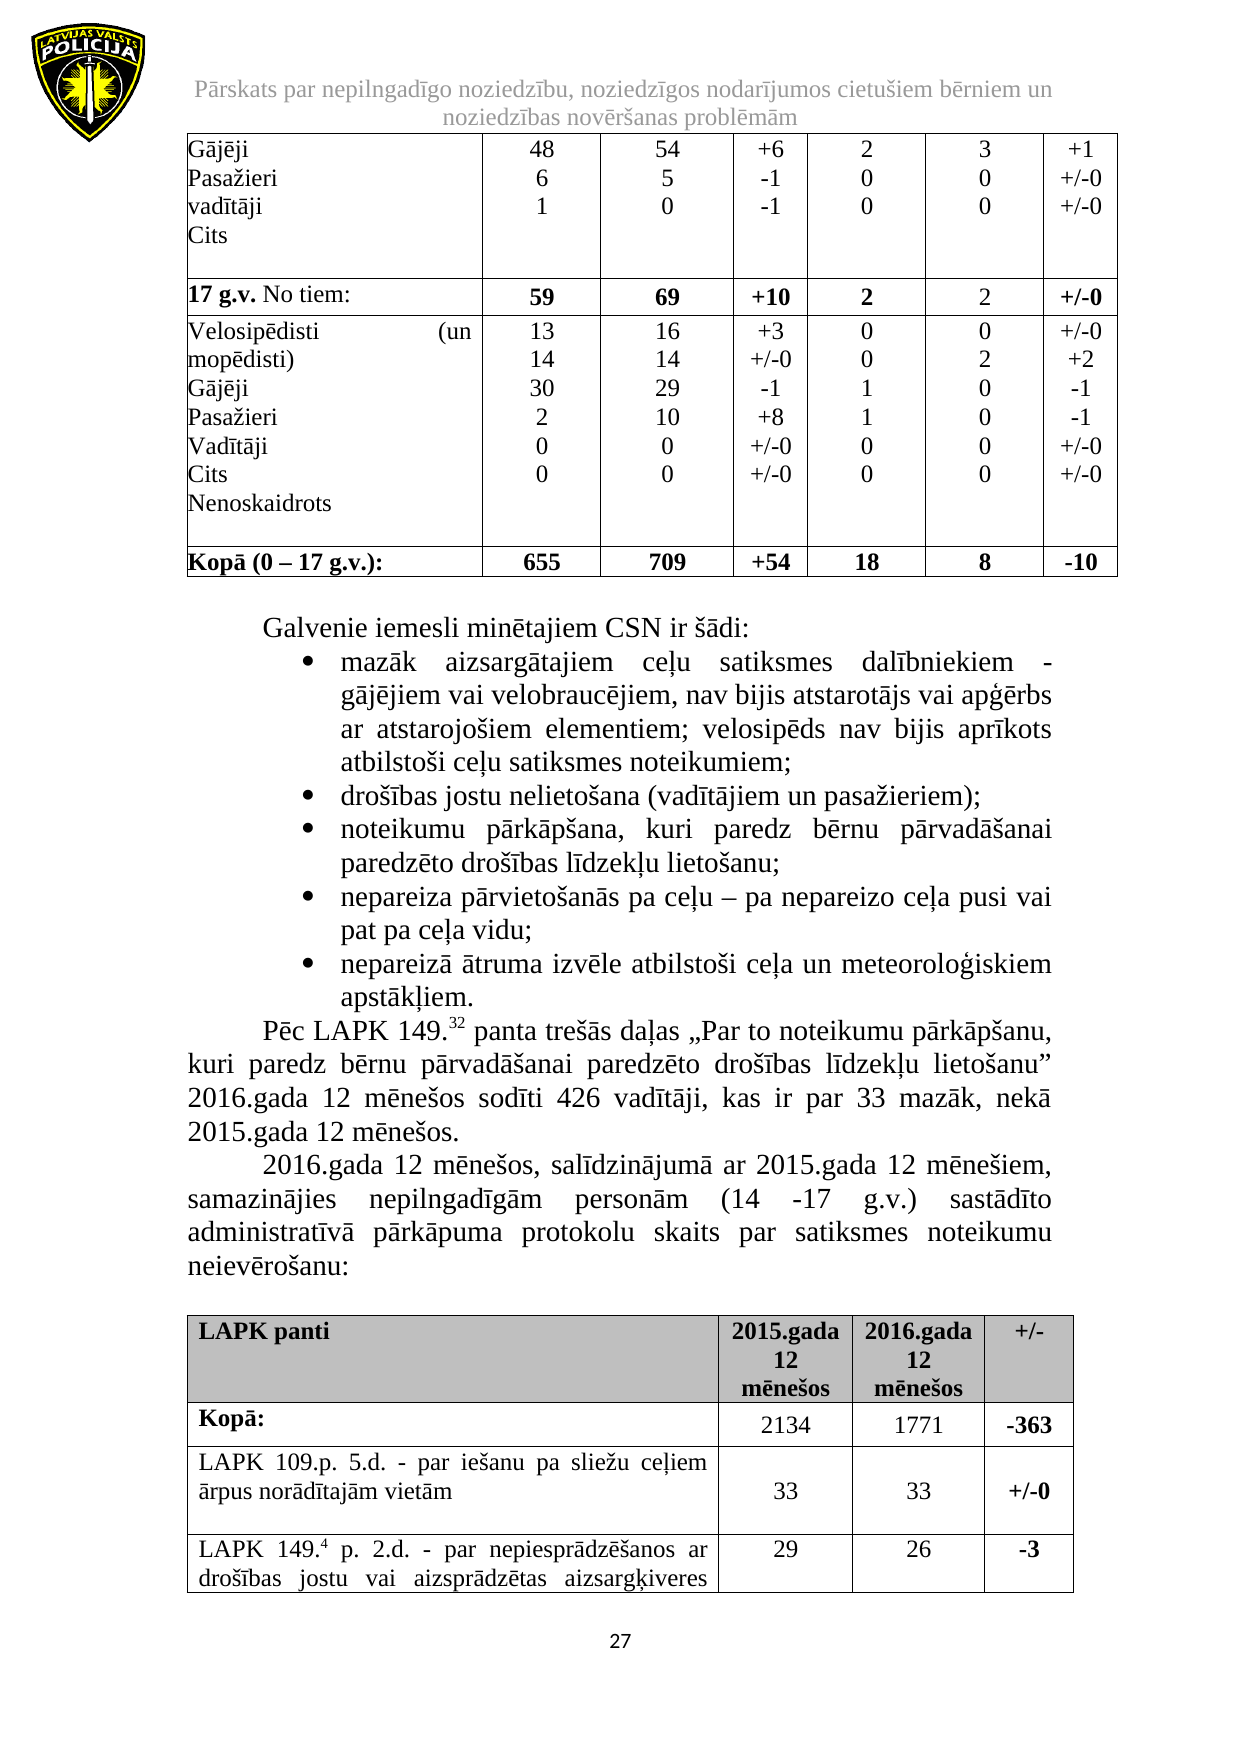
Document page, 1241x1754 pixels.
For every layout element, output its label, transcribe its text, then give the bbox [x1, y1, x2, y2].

table_cell 16 14 29 10 0 0 [601, 316, 733, 546]
table_cell +/-0 [985, 1447, 1073, 1533]
table_cell Velosipēdisti (un mopēdisti) Gājēji Pasažieri Vadītāji Cits Nenoskaidrots [188, 316, 482, 546]
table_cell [188, 134, 482, 278]
table_header 2015.gada 12 mēnešos [719, 1316, 852, 1402]
table_cell 1771 [853, 1403, 984, 1446]
table_header 2016.gada 12 mēnešos [853, 1316, 984, 1402]
table_cell 33 [719, 1447, 852, 1533]
list nepareiza pārvietošanās pa ceļu – pa nepareizo ceļa pusi vai pat pa ceļa vidu; [303, 879, 1053, 946]
table_cell -363 [985, 1403, 1073, 1446]
list nepareizā ātruma izvēle atbilstoši ceļa un meteoroloģiskiem apstākļiem. [303, 946, 1053, 1013]
table_cell 59 [483, 279, 600, 315]
table_cell -3 [985, 1535, 1073, 1592]
table_cell LAPK 109.p. 5.d. - par iešanu pa sliežu ceļiem ārpus norādītajām vietām [188, 1447, 718, 1533]
table_header +/- [985, 1316, 1073, 1402]
table_header LAPK panti [188, 1316, 718, 1402]
table_cell 69 [601, 279, 733, 315]
table_cell 33 [853, 1447, 984, 1533]
table_cell 64 18 48 6 1 [483, 134, 600, 278]
list mazāk aizsargātajiem ceļu satiksmes dalībniekiem - gājējiem vai velobraucējiem, nav bijis atstarotājs vai apģērbs ar atstarojošiem elementiem; velosipēds nav bijis aprīkots atbilstoši ceļu satiksmes noteikumiem; [303, 644, 1053, 778]
table_cell 0 2 0 0 0 0 [926, 316, 1043, 546]
picture [31, 23, 146, 143]
table_cell +10 [734, 279, 807, 315]
table_cell -1 -1 +1 +/-0 +/-0 [1044, 134, 1117, 278]
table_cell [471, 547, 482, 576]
table_cell 0 0 3 0 0 [926, 134, 1043, 278]
text Pēc LAPK 149.32 panta trešās daļas „Par to noteikumu pārkāpšanu, kuri paredz bērnu pārvadāšanai paredzēto drošības līdzekļu lietošanu” 2016.gada 12 mēnešos sodīti 426 vadītāji, kas ir par 33 mazāk, nekā 2015.gada 12 mēnešos. [187, 1013, 1053, 1147]
text Galvenie iemesli minētajiem CSN ir šādi: [187, 610, 1053, 644]
table_cell 26 [853, 1535, 984, 1592]
text 2016.gada 12 mēnešos, salīdzinājumā ar 2015.gada 12 mēnešiem, samazinājies nepilngadīgām personām (14 -17 g.v.) sastādīto administratīvā pārkāpuma protokolu skaits par satiksmes noteikumu neievērošanu: [187, 1147, 1053, 1281]
table_cell +/-0 [1044, 279, 1117, 315]
table_cell 17 g.v. No tiem: [188, 279, 482, 315]
table_cell 2 [926, 279, 1043, 315]
table_cell 13 14 30 2 0 0 [483, 316, 600, 546]
table_cell 2 [808, 279, 925, 315]
list drošības jostu nelietošana (vadītājiem un pasažieriem); [303, 778, 1053, 812]
table_cell 29 [719, 1535, 852, 1592]
table_cell 2134 [719, 1403, 852, 1446]
table_cell 42 25 54 5 0 [601, 134, 733, 278]
table_cell Kopā: [188, 1403, 718, 1446]
list noteikumu pārkāpšana, kuri paredz bērnu pārvadāšanai paredzēto drošības līdzekļu lietošanu; [303, 812, 1053, 879]
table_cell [188, 1535, 718, 1592]
